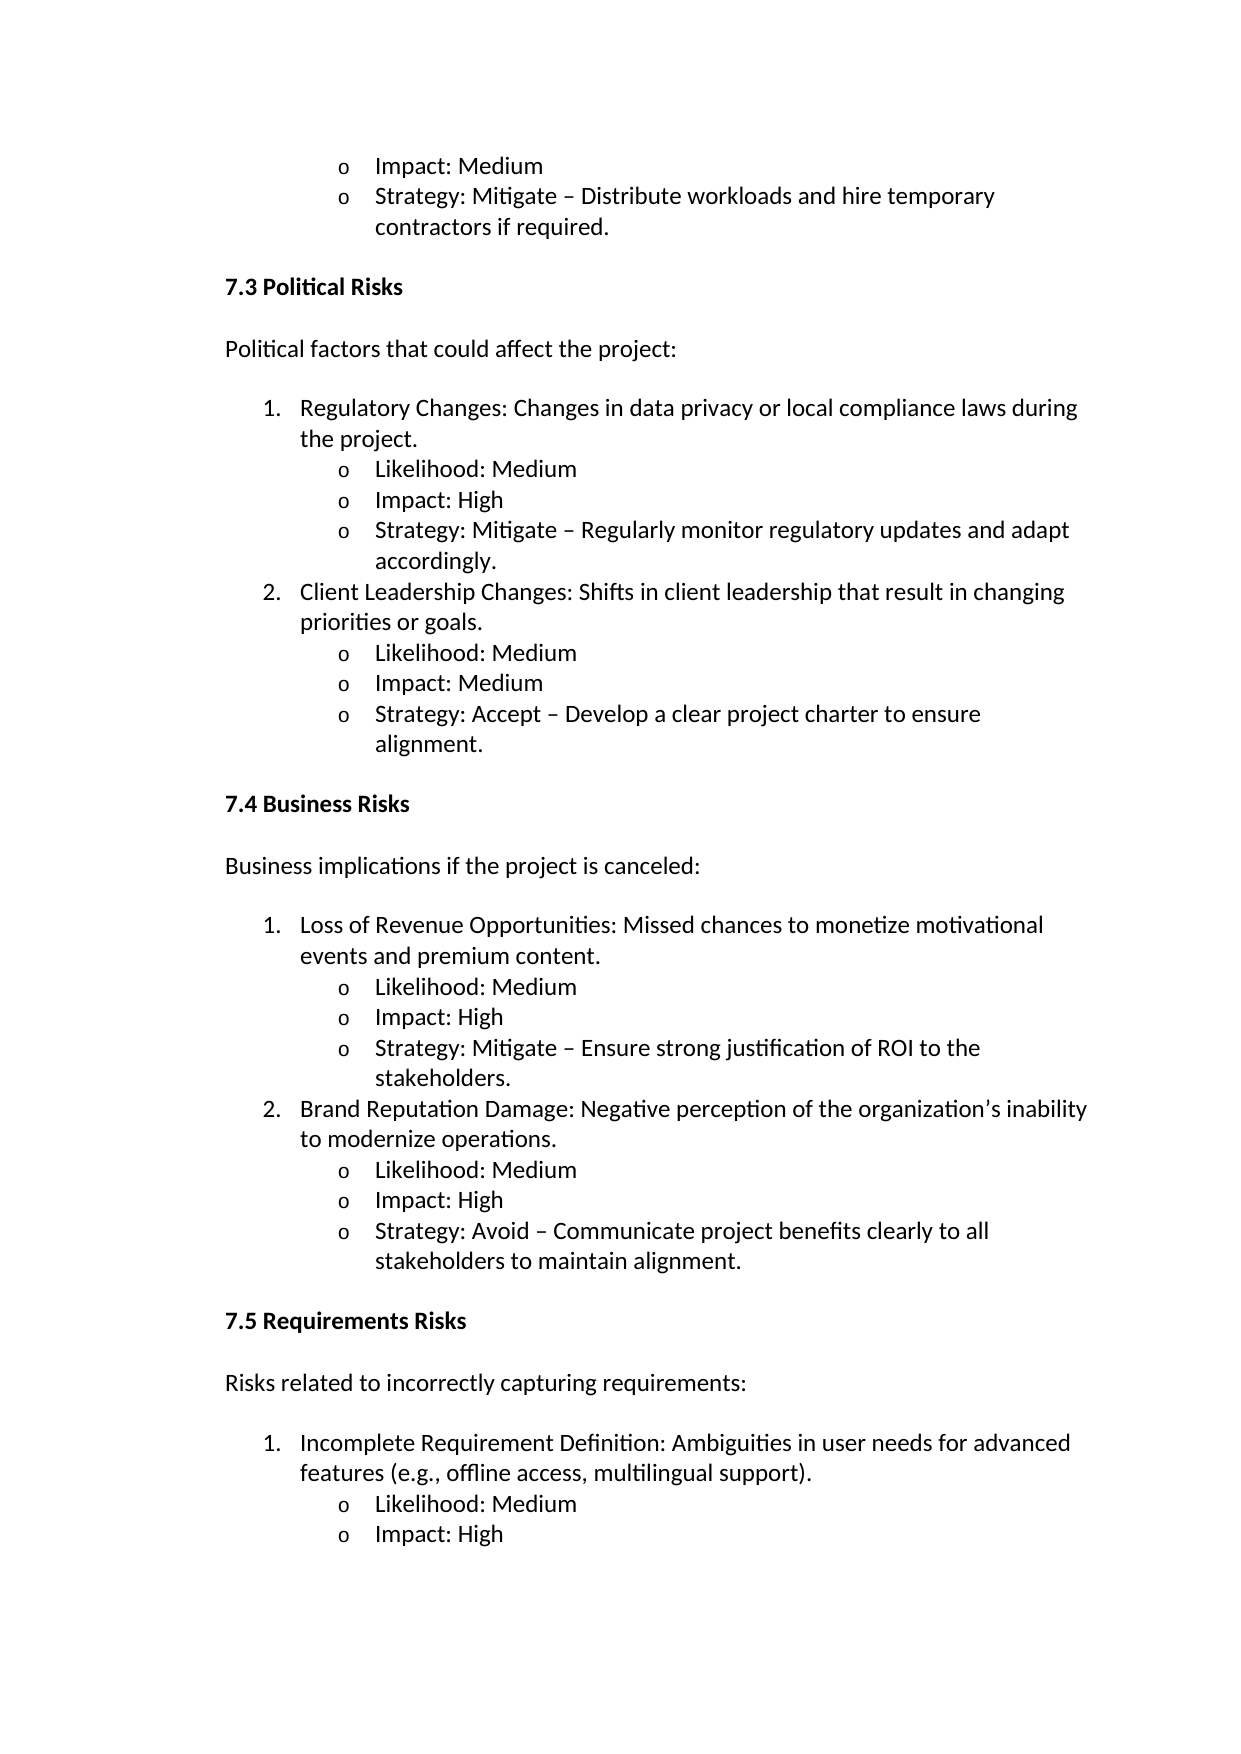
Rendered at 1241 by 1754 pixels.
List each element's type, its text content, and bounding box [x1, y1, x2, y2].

list Impact: High [337, 1518, 1090, 1549]
list Impact: Medium [337, 150, 1090, 181]
list Likelihood: Medium [337, 453, 1090, 484]
list Strategy: Mitigate – Distribute workloads and hire temporary contractors if required. [337, 181, 1090, 242]
text Political factors that could affect the project: [225, 333, 1090, 363]
list Client Leadership Changes: Shifts in client leadership that result in changing priorities or goals. [262, 576, 1090, 637]
list Likelihood: Medium [337, 1154, 1090, 1184]
text 7.5 Requirements Risks [150, 1305, 1090, 1336]
list Impact: Medium [337, 667, 1090, 698]
list Strategy: Avoid – Communicate project benefits clearly to all stakeholders to maintain alignment. [337, 1215, 1090, 1276]
list Loss of Revenue Opportunities: Missed chances to monetize motivational events and premium content. [262, 910, 1090, 971]
list Likelihood: Medium [337, 637, 1090, 667]
list Incomplete Requirement Definition: Ambiguities in user needs for advanced features (e.g., offline access, multilingual support). [262, 1427, 1090, 1488]
text Business implications if the project is canceled: [225, 850, 1090, 881]
list Likelihood: Medium [337, 1488, 1090, 1518]
list Brand Reputation Damage: Negative perception of the organization’s inability to modernize operations. [262, 1093, 1090, 1154]
list Impact: High [337, 1184, 1090, 1215]
text 7.3 Political Risks [150, 271, 1090, 301]
list Likelihood: Medium [337, 971, 1090, 1001]
list Strategy: Accept – Develop a clear project charter to ensure alignment. [337, 698, 1090, 759]
list Regulatory Changes: Changes in data privacy or local compliance laws during the project. [262, 392, 1090, 453]
text Risks related to incorrectly capturing requirements: [225, 1367, 1090, 1398]
list Impact: High [337, 484, 1090, 514]
list Strategy: Mitigate – Regularly monitor regulatory updates and adapt accordingly. [337, 514, 1090, 576]
text 7.4 Business Risks [150, 788, 1090, 818]
list Impact: High [337, 1001, 1090, 1032]
list Strategy: Mitigate – Ensure strong justification of ROI to the stakeholders. [337, 1032, 1090, 1093]
